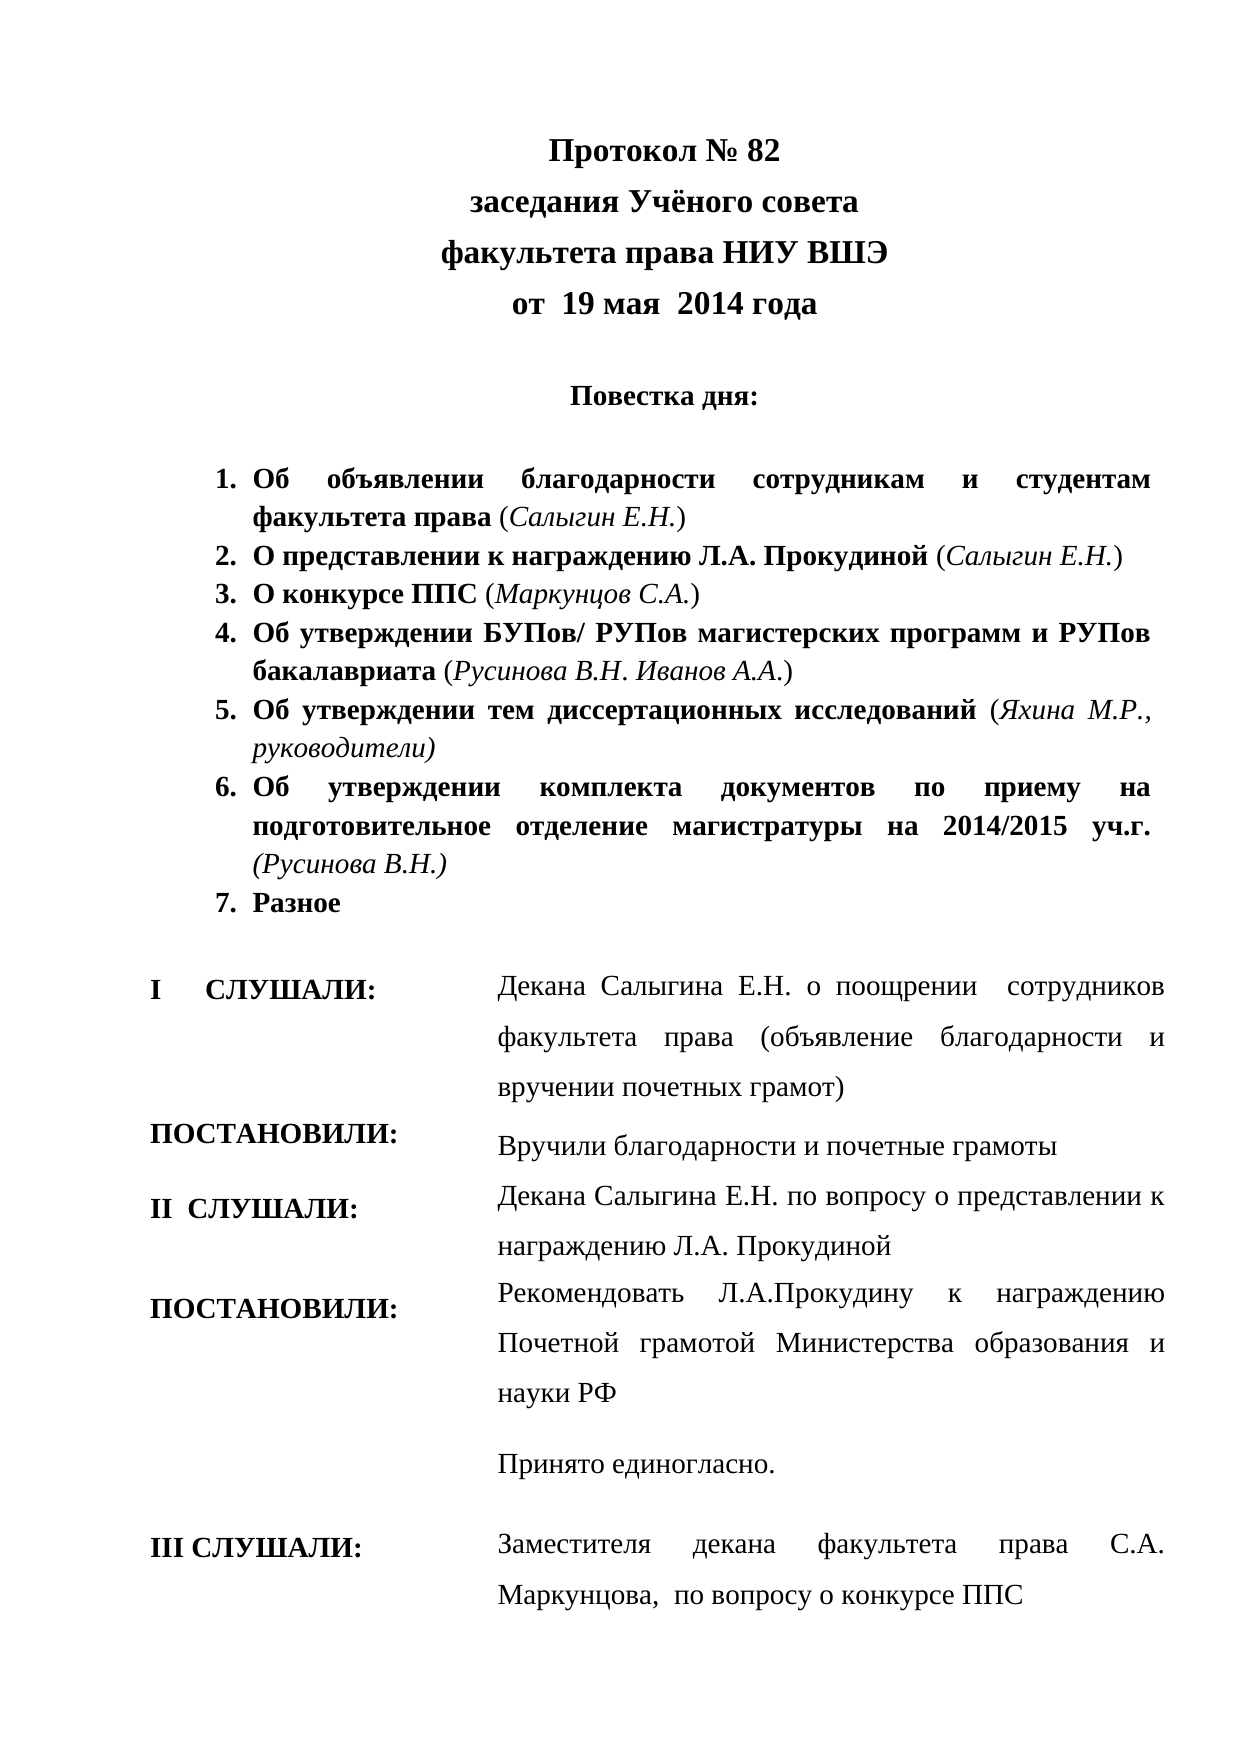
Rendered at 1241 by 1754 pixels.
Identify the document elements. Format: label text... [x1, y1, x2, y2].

list Об объявлении благодарности сотрудникам и студентам факультета права (Салыгин Е.Н.) [215, 461, 1152, 533]
list Разное [215, 885, 1152, 918]
list Об утверждении БУПов/ РУПов магистерских программ и РУПов бакалавриата (Русинова В.Н. Иванов А.А.) [215, 615, 1152, 687]
table_cell III СЛУШАЛИ: [139, 1514, 486, 1623]
text заседания Учёного совета [177, 181, 1152, 220]
table_cell II СЛУШАЛИ: [139, 1175, 486, 1275]
text Повестка дня: [177, 374, 1152, 412]
list Об утверждении тем диссертационных исследований (Яхина М.Р., руководители) [215, 692, 1152, 764]
table_cell Декана Салыгина Е.Н. по вопросу о представлении к награждению Л.А. Прокудиной [486, 1175, 1165, 1275]
table_header Декана Салыгина Е.Н. о поощрении сотрудников факультета права (объявление благодарности и вручении почетных грамот) [486, 956, 1165, 1116]
text от 19 мая 2014 года [177, 283, 1152, 321]
table_cell ПОСТАНОВИЛИ: [139, 1275, 486, 1514]
table_cell ПОСТАНОВИЛИ: [139, 1116, 486, 1175]
table_header I СЛУШАЛИ: [139, 956, 486, 1116]
table_cell Вручили благодарности и почетные грамоты [486, 1116, 1165, 1175]
list О представлении к награждению Л.А. Прокудиной (Салыгин Е.Н.) [215, 538, 1152, 571]
list Об утверждении комплекта документов по приему на подготовительное отделение магистратуры на 2014/2015 уч.г. (Русинова В.Н.) [215, 769, 1152, 880]
table_cell Заместителя декана факультета права С.А. Маркунцова, по вопросу о конкурсе ППС [486, 1514, 1165, 1623]
text факультета права НИУ ВШЭ [177, 232, 1152, 271]
text Протокол № 82 [177, 131, 1152, 169]
table_cell Рекомендовать Л.А.Прокудину к награждению Почетной грамотой Министерства образования и науки РФ Принято единогласно. [486, 1275, 1165, 1514]
list О конкурсе ППС (Маркунцов С.А.) [215, 576, 1152, 610]
